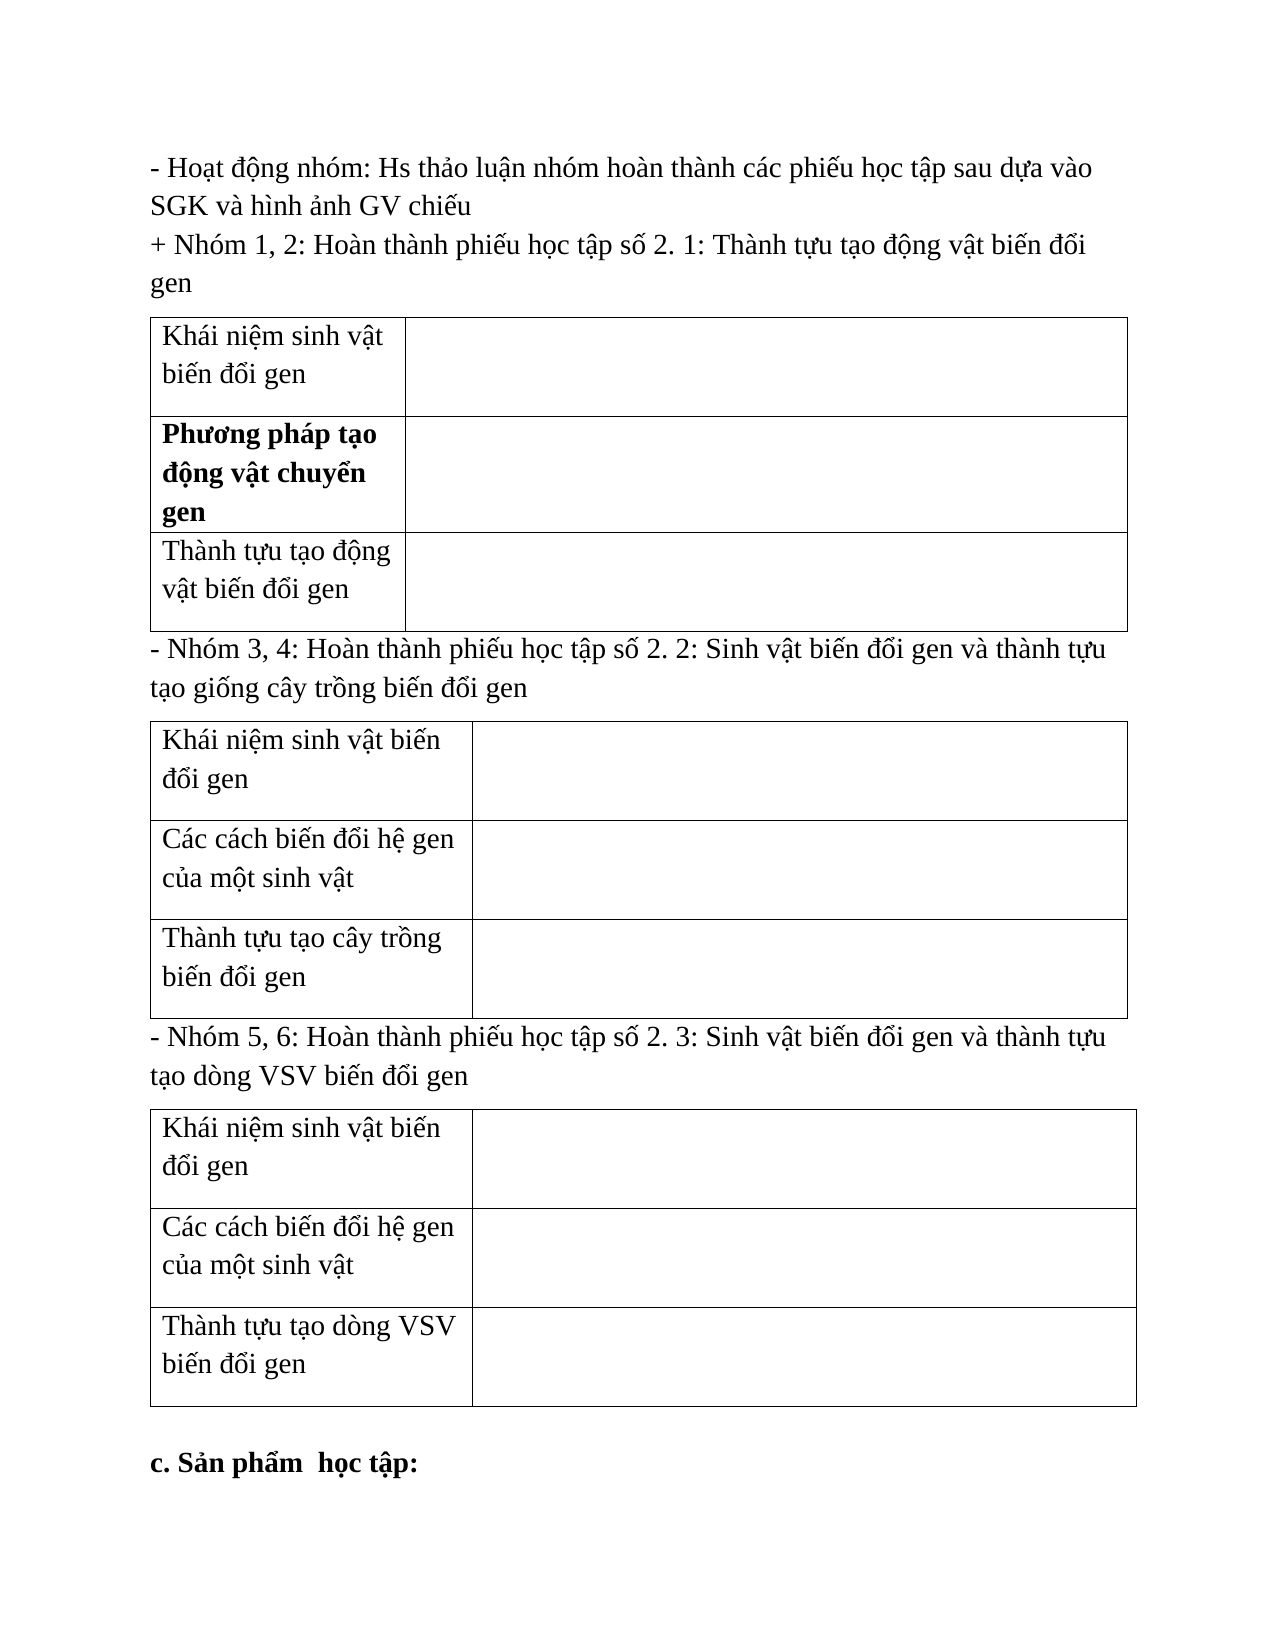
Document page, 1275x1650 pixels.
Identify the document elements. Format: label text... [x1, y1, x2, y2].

table_cell [406, 417, 1127, 532]
table_cell Thành tựu tạo cây trồng biến đổi gen [151, 920, 472, 1018]
table_header Khái niệm sinh vật biến đổi gen [151, 1110, 472, 1208]
table_cell Các cách biến đổi hệ gen của một sinh vật [151, 1209, 472, 1307]
text - Hoạt động nhóm: Hs thảo luận nhóm hoàn thành các phiếu học tập sau dựa vào SGK và hình ảnh GV chiếu [150, 150, 1125, 222]
table_cell Thành tựu tạo động vật biến đổi gen [151, 533, 405, 631]
table_header [406, 318, 1127, 416]
table_header Khái niệm sinh vật biến đổi gen [151, 722, 472, 820]
table_cell Các cách biến đổi hệ gen của một sinh vật [151, 821, 472, 919]
table_header [473, 1110, 1136, 1208]
table_cell Thành tựu tạo dòng VSV biến đổi gen [151, 1308, 472, 1406]
text + Nhóm 1, 2: Hoàn thành phiếu học tập số 2. 1: Thành tựu tạo động vật biến đổi gen [150, 227, 1125, 299]
table_cell [473, 1308, 1136, 1406]
table_cell [473, 821, 1127, 919]
text - Nhóm 3, 4: Hoàn thành phiếu học tập số 2. 2: Sinh vật biến đổi gen và thành tựu tạo giống cây trồng biến đổi gen [150, 632, 1125, 704]
text c. Sản phẩm học tập: [150, 1445, 1125, 1479]
table_header [473, 722, 1127, 820]
text - Nhóm 5, 6: Hoàn thành phiếu học tập số 2. 3: Sinh vật biến đổi gen và thành tựu tạo dòng VSV biến đổi gen [150, 1019, 1125, 1091]
table_cell [406, 533, 1127, 631]
table_cell Phương pháp tạo động vật chuyển gen [151, 417, 405, 532]
table_cell [473, 1209, 1136, 1307]
table_cell [473, 920, 1127, 1018]
table_header Khái niệm sinh vật biến đổi gen [151, 318, 405, 416]
